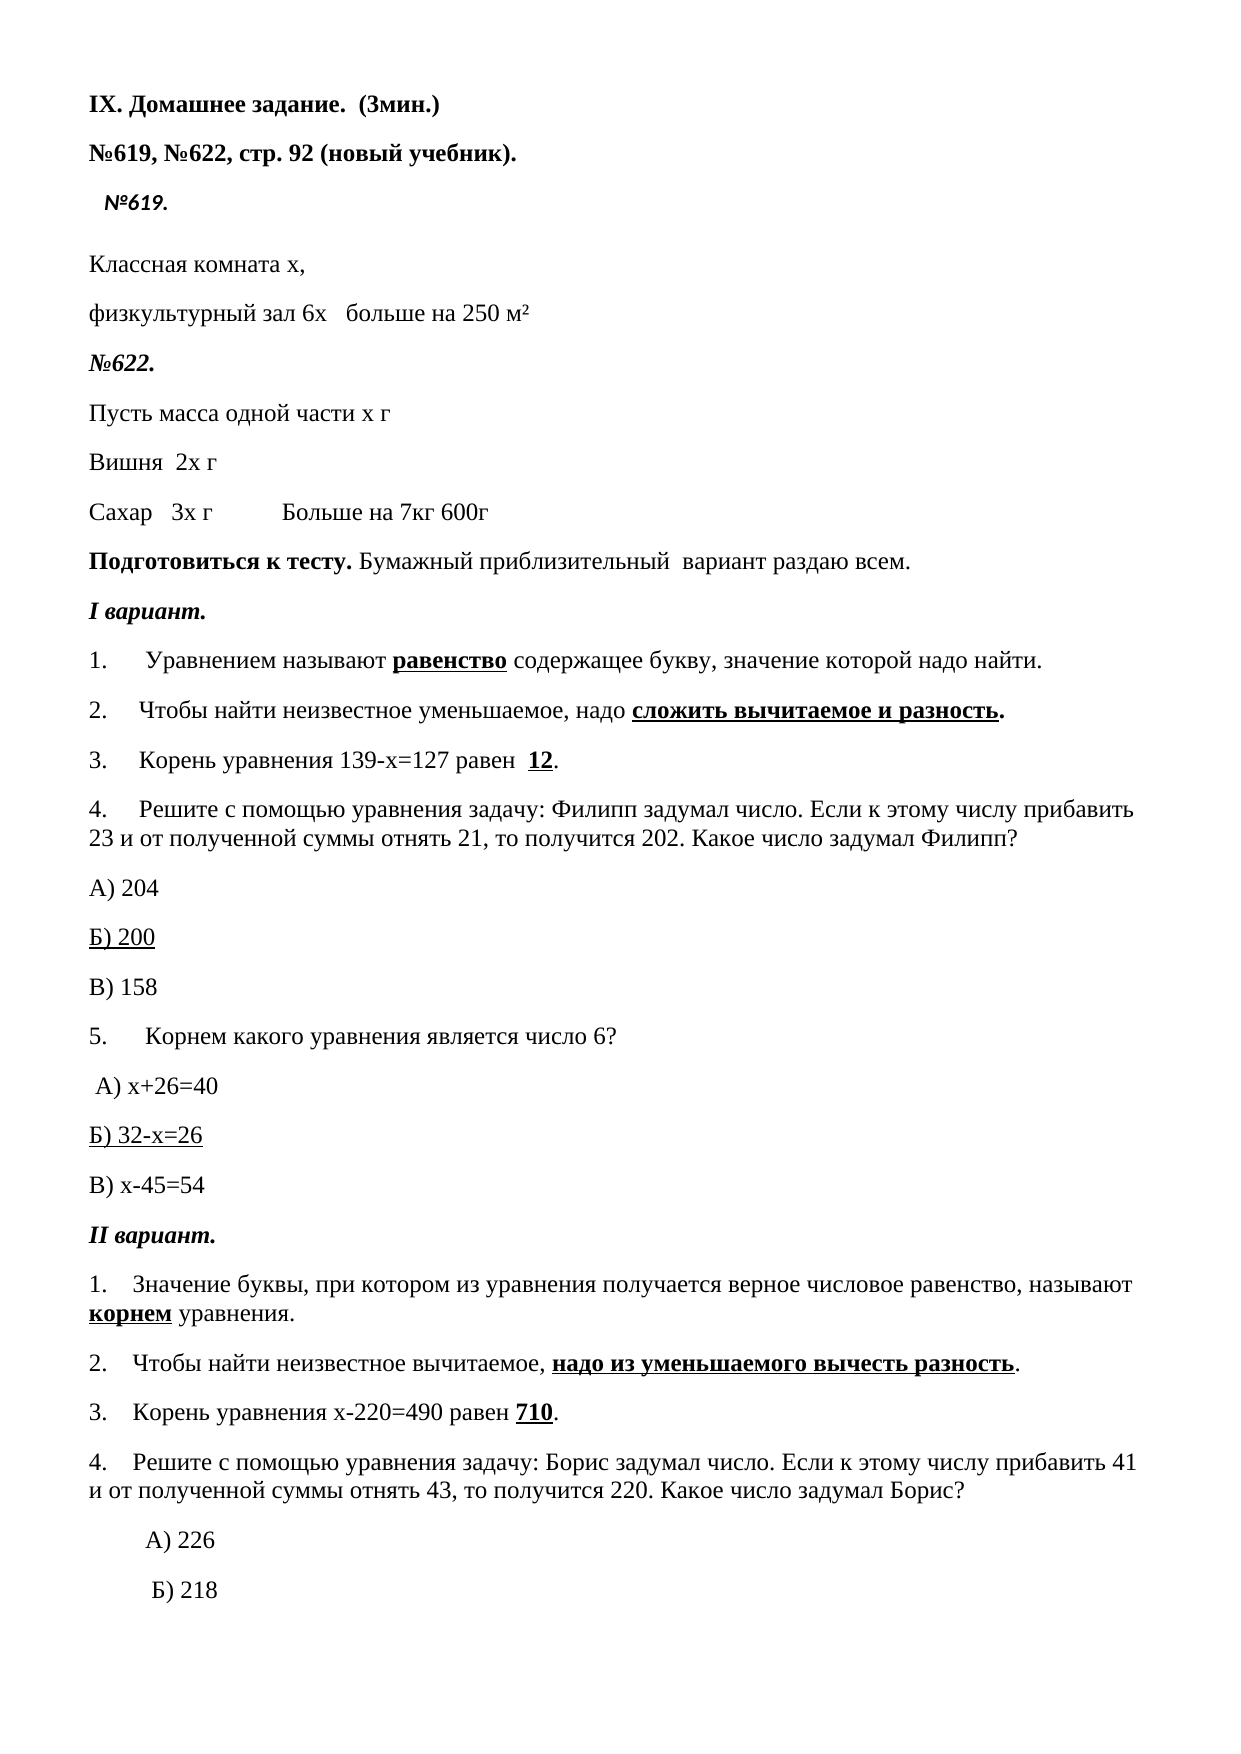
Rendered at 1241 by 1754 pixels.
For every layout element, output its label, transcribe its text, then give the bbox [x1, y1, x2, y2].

text Подготовиться к тесту. Бумажный приблизительный вариант раздаю всем. [89, 546, 1152, 575]
text В) 158 [89, 972, 1152, 1001]
text №619, №622, стр. 92 (новый учебник). [89, 138, 1152, 167]
text А) 204 [89, 873, 1152, 901]
text 1. Значение буквы, при котором из уравнения получается верное числовое равенство, называют корнем уравнения. [89, 1269, 1152, 1327]
text 4. Решите с помощью уравнения задачу: Филипп задумал число. Если к этому числу прибавить 23 и от полученной суммы отнять 21, то получится 202. Какое число задумал Филипп? [89, 794, 1152, 852]
text 2. Чтобы найти неизвестное вычитаемое, надо из уменьшаемого вычесть разность. [89, 1348, 1152, 1376]
text Б) 200 [89, 922, 1152, 951]
text физкультурный зал 6х больше на 250 м² [89, 298, 1152, 327]
text 5. Корнем какого уравнения является число 6? [89, 1021, 1152, 1050]
text 4. Решите с помощью уравнения задачу: Борис задумал число. Если к этому числу прибавить 41 и от полученной суммы отнять 43, то получится 220. Какое число задумал Борис? [89, 1447, 1152, 1504]
text Б) 32-x=26 [89, 1121, 1152, 1149]
text А) x+26=40 [89, 1071, 1152, 1100]
text Классная комната х, [89, 249, 1152, 278]
text Пусть масса одной части х г [89, 398, 1152, 426]
text Вишня 2х г [89, 447, 1152, 476]
text №619. [89, 188, 1152, 216]
text Б) 218 [89, 1575, 1152, 1603]
text 3. Корень уравнения 139-x=127 равен 12. [89, 745, 1152, 773]
text 3. Корень уравнения x-220=490 равен 710. [89, 1397, 1152, 1426]
text 1. Уравнением называют равенство содержащее букву, значение которой надо найти. [89, 646, 1152, 674]
text II вариант. [89, 1220, 1152, 1248]
text В) x-45=54 [89, 1170, 1152, 1199]
text I вариант. [89, 596, 1152, 625]
text 2. Чтобы найти неизвестное уменьшаемое, надо сложить вычитаемое и разность. [89, 695, 1152, 724]
text А) 226 [89, 1525, 1152, 1554]
text IX. Домашнее задание. (3мин.) [89, 89, 1152, 117]
text №622. [89, 348, 1152, 377]
text Сахар 3х г Больше на 7кг 600г [89, 497, 1152, 526]
